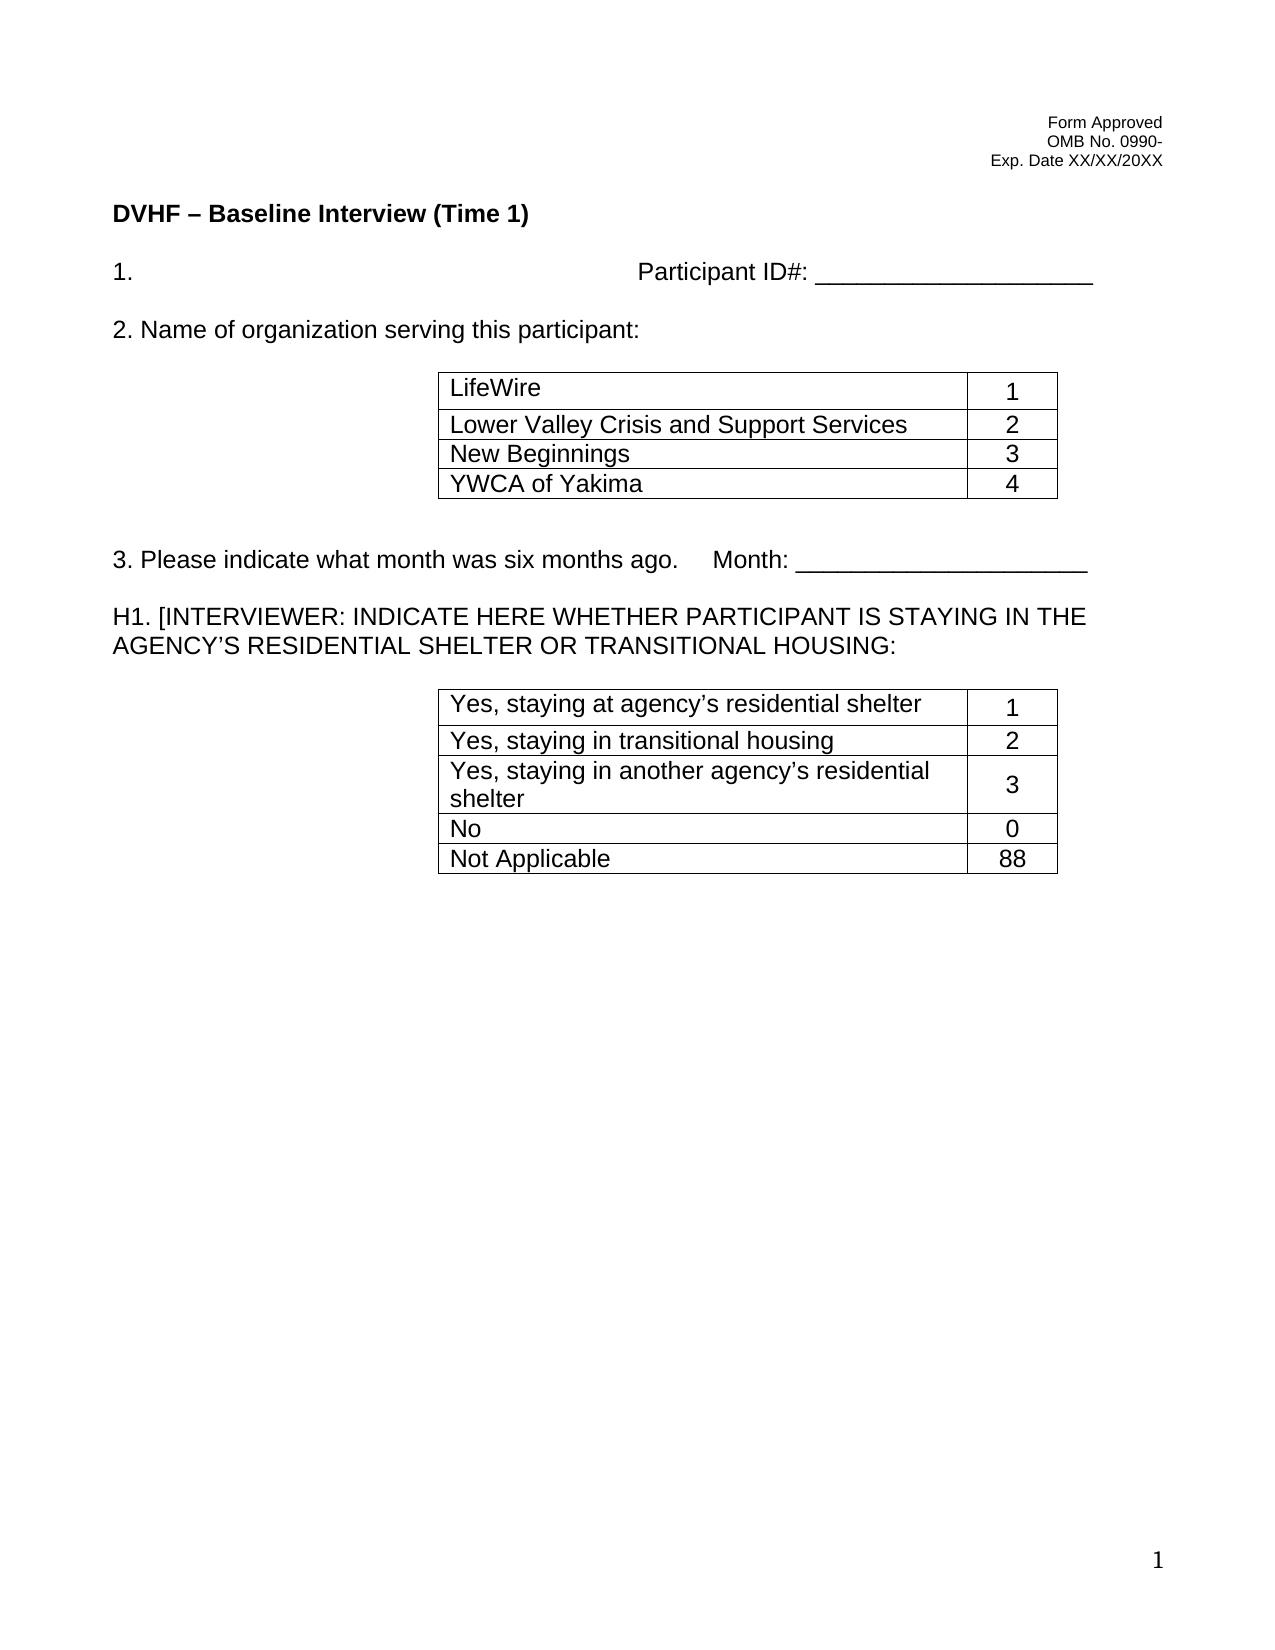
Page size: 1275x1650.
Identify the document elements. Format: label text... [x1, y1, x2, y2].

text Exp. Date XX/XX/20XX [112, 151, 1162, 170]
table_cell Yes, staying in another agency’s residential shelter [439, 756, 967, 813]
table_cell No [439, 814, 967, 843]
text 3. Please indicate what month was six months ago. Month: _____________________ [112, 544, 1162, 573]
table_cell 4 [968, 469, 1057, 498]
table_cell Not Applicable [439, 844, 967, 873]
text H1. [INTERVIEWER: INDICATE HERE WHETHER PARTICIPANT IS STAYING IN THE AGENCY’S RESIDENTIAL SHELTER OR TRANSITIONAL HOUSING: [112, 602, 1162, 659]
table_header 1 [968, 373, 1057, 409]
table_cell YWCA of Yakima [439, 469, 967, 498]
table_cell Lower Valley Crisis and Support Services [439, 410, 967, 438]
table_cell 88 [968, 844, 1057, 873]
table_cell 2 [968, 410, 1057, 438]
table_cell 3 [968, 440, 1057, 468]
table_cell Yes, staying in transitional housing [439, 726, 967, 755]
text 2. Name of organization serving this participant: [112, 314, 1162, 343]
text Form Approved [112, 112, 1162, 132]
table_cell New Beginnings [439, 440, 967, 468]
table_cell 3 [968, 756, 1057, 813]
table_header 1 [968, 690, 1057, 725]
table_cell 2 [968, 726, 1057, 755]
text DVHF – Baseline Interview (Time 1) [112, 199, 1162, 228]
table_header Yes, staying at agency’s residential shelter [439, 690, 967, 725]
text 1. Participant ID#: ____________________ [112, 257, 1162, 286]
table_header LifeWire [439, 373, 967, 409]
text OMB No. 0990- [112, 132, 1162, 151]
table_cell 0 [968, 814, 1057, 843]
